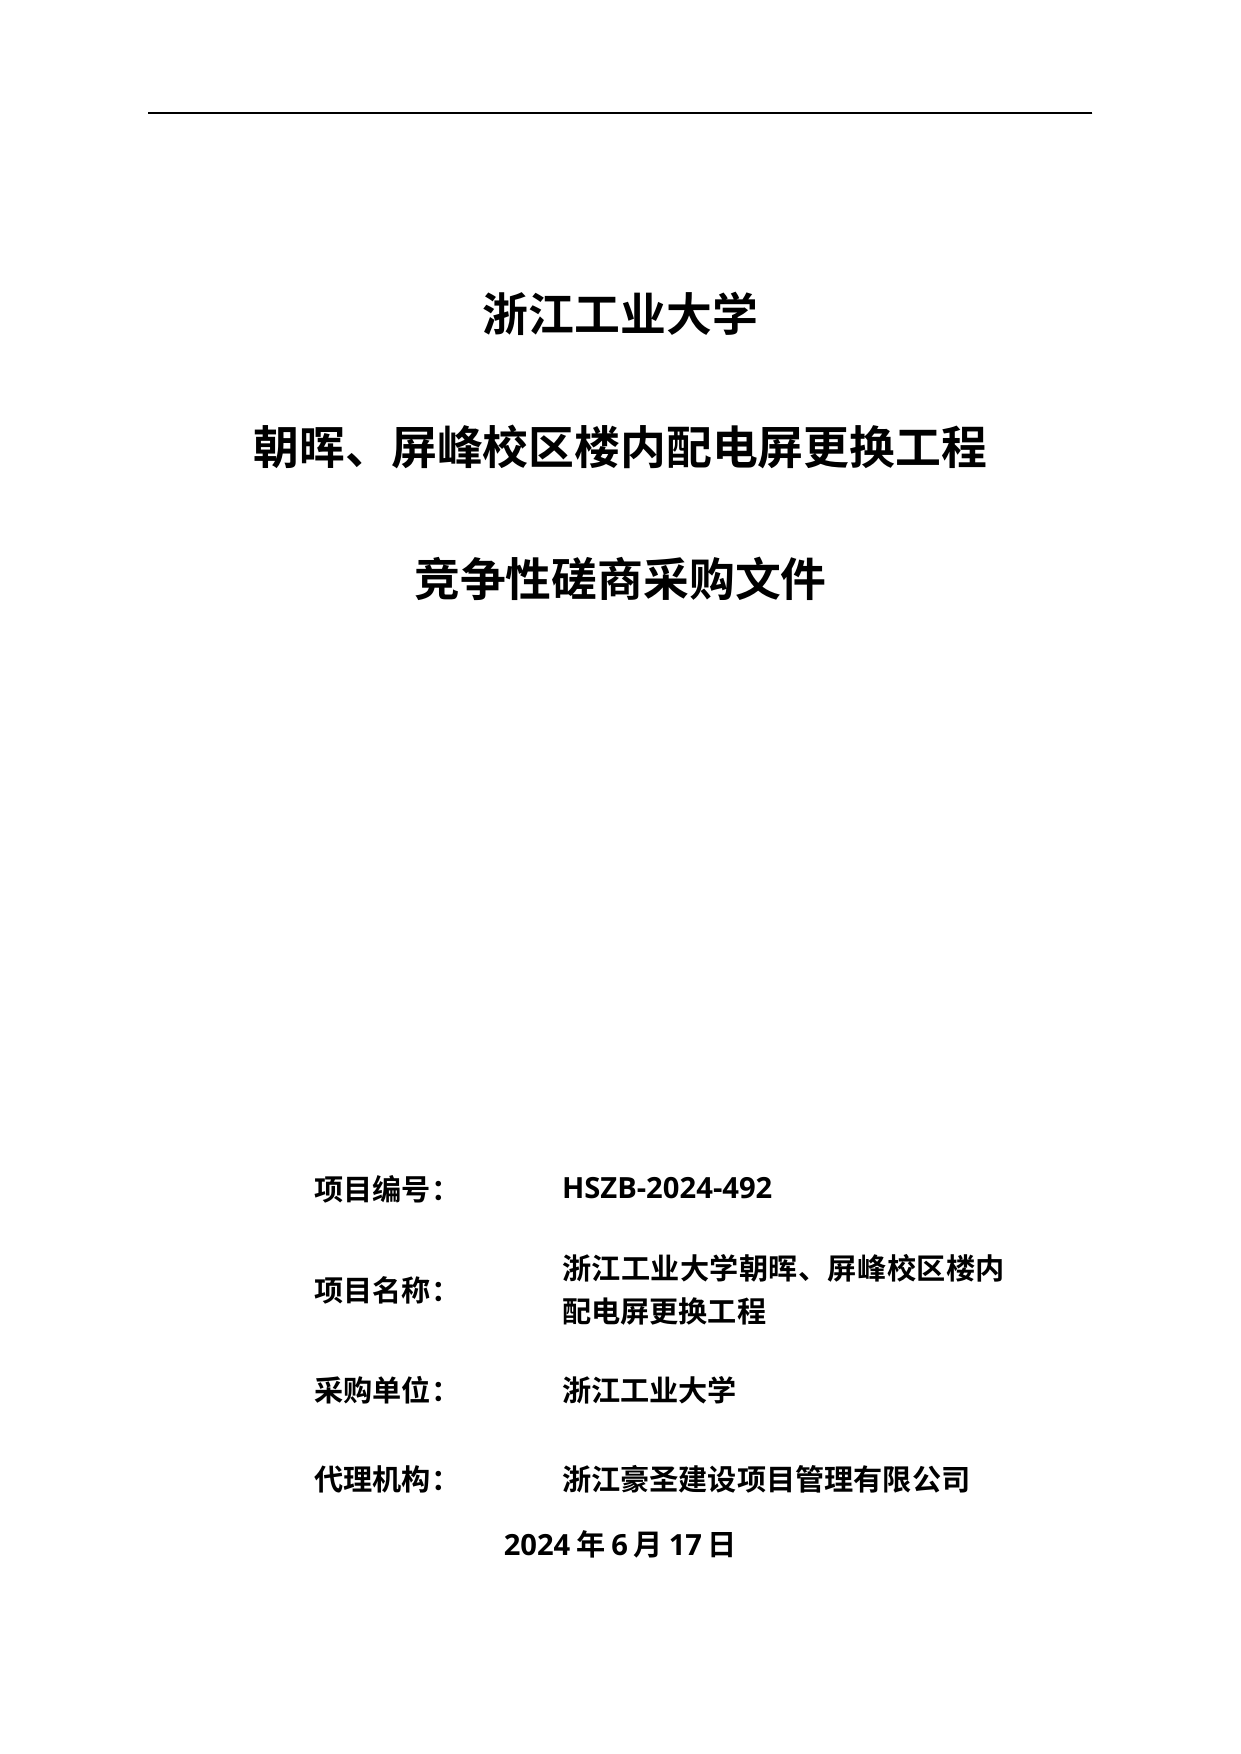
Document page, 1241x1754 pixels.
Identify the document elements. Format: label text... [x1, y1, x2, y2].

text 竞争性磋商采购文件 [148, 544, 1092, 610]
text 朝晖、屏峰校区楼内配电屏更换工程 [148, 411, 1092, 477]
table_cell 浙江工业大学 [551, 1345, 1017, 1433]
table_cell 采购单位： [223, 1345, 551, 1433]
table_cell 代理机构： [223, 1433, 551, 1522]
text 浙江工业大学 [148, 278, 1092, 345]
table_header HSZB-2024-492 [551, 1144, 1017, 1232]
table_header 项目编号： [223, 1144, 551, 1232]
table_cell 浙江工业大学朝晖、屏峰校区楼内配电屏更换工程 [551, 1232, 1017, 1344]
table_cell 浙江豪圣建设项目管理有限公司 [551, 1433, 1017, 1522]
table_cell 项目名称： [223, 1232, 551, 1344]
table_cell 2024年6月17日 [223, 1522, 1017, 1589]
